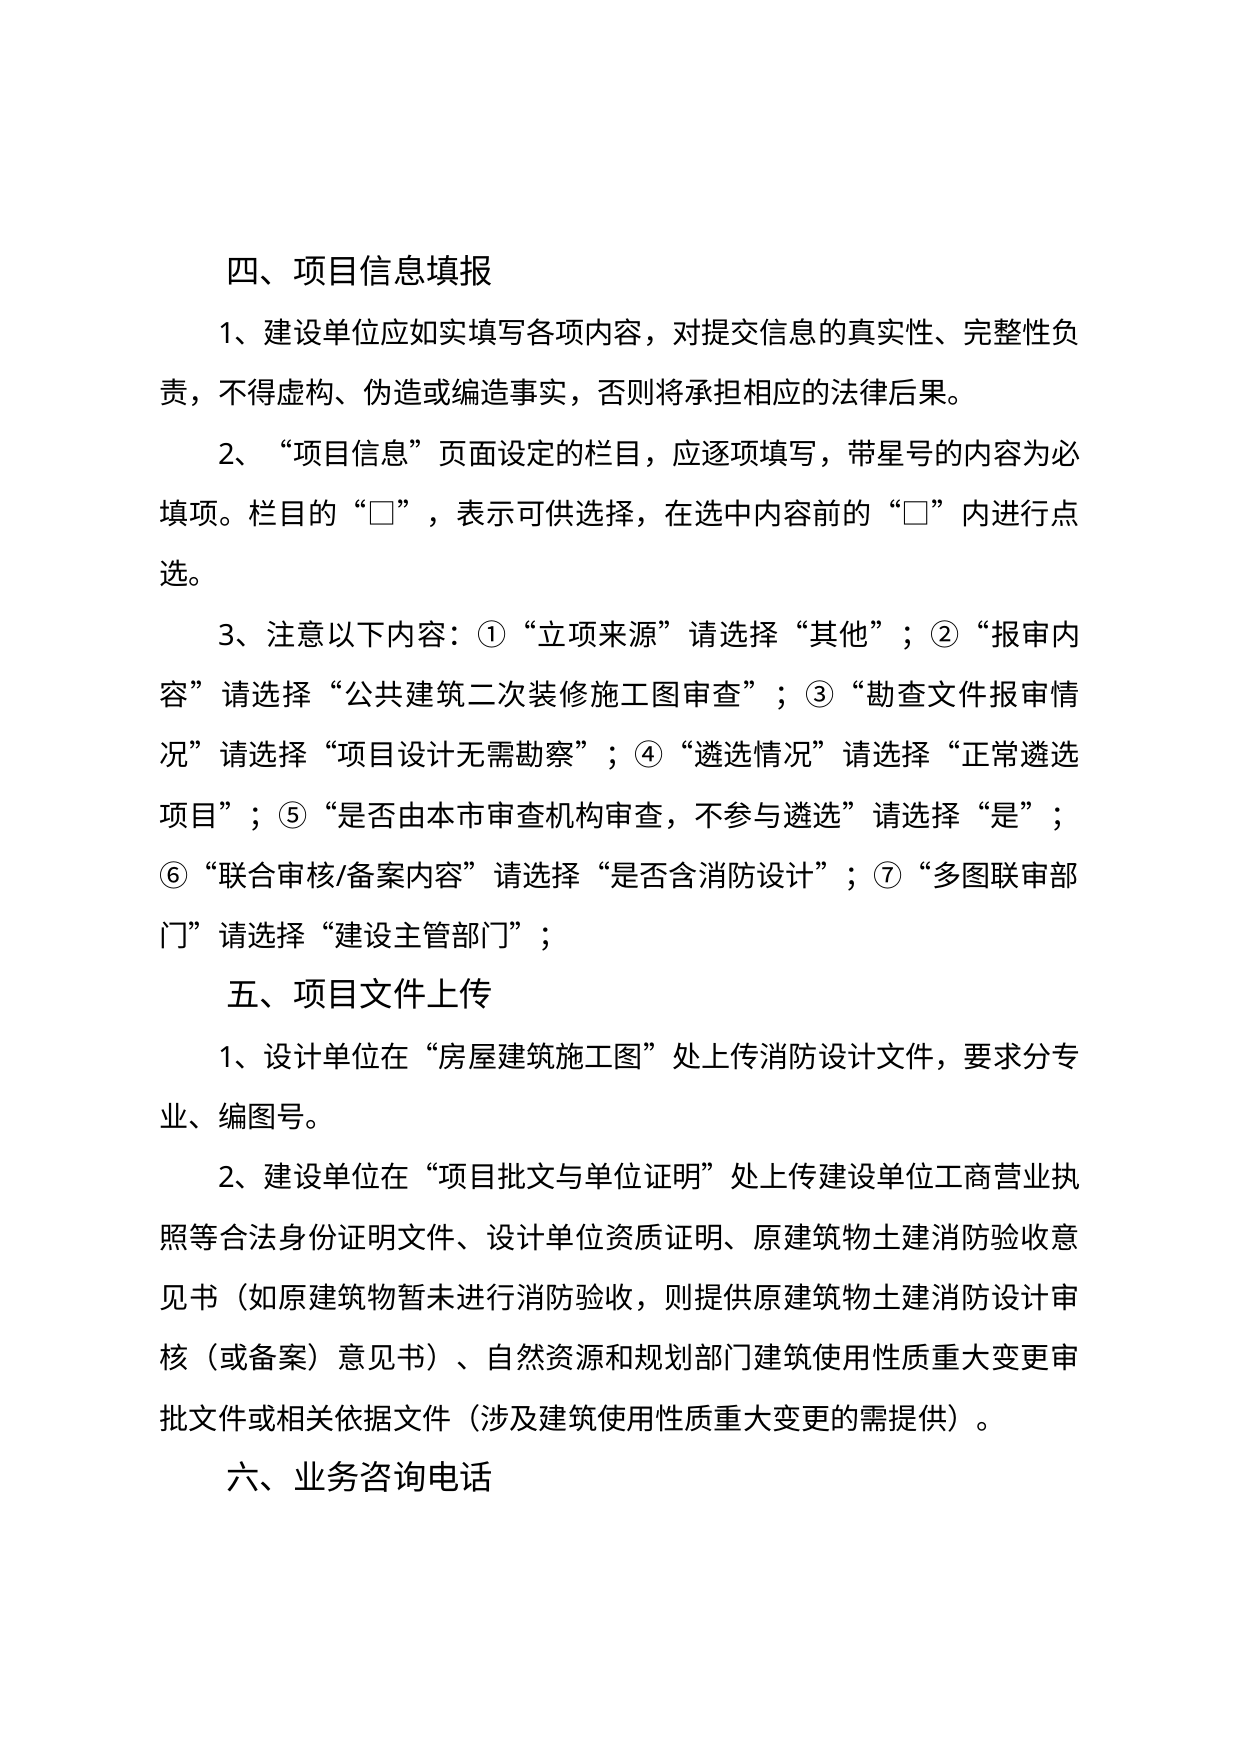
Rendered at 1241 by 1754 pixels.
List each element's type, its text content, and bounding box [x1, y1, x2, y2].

text 2、“项目信息”页面设定的栏目，应逐项填写，带星号的内容为必填项。栏目的“□”，表示可供选择，在选中内容前的“□”内进行点选。 [159, 416, 1081, 597]
text 六、业务咨询电话 [159, 1441, 1081, 1501]
text 四、项目信息填报 [159, 235, 1081, 295]
text 3、注意以下内容：①“立项来源”请选择“其他”；②“报审内容”请选择“公共建筑二次装修施工图审查”；③“勘查文件报审情况”请选择“项目设计无需勘察”；④“遴选情况”请选择“正常遴选项目”；⑤“是否由本市审查机构审查，不参与遴选”请选择“是”；⑥“联合审核/备案内容”请选择“是否含消防设计”；⑦“多图联审部门”请选择“建设主管部门”； [159, 597, 1081, 959]
text 1、设计单位在“房屋建筑施工图”处上传消防设计文件，要求分专业、编图号。 [159, 1019, 1081, 1139]
text 1、建设单位应如实填写各项内容，对提交信息的真实性、完整性负责，不得虚构、伪造或编造事实，否则将承担相应的法律后果。 [159, 295, 1081, 416]
text 2、建设单位在“项目批文与单位证明”处上传建设单位工商营业执照等合法身份证明文件、设计单位资质证明、原建筑物土建消防验收意见书（如原建筑物暂未进行消防验收，则提供原建筑物土建消防设计审核（或备案）意见书）、自然资源和规划部门建筑使用性质重大变更审批文件或相关依据文件（涉及建筑使用性质重大变更的需提供）。 [159, 1139, 1081, 1441]
text 五、项目文件上传 [159, 959, 1081, 1019]
